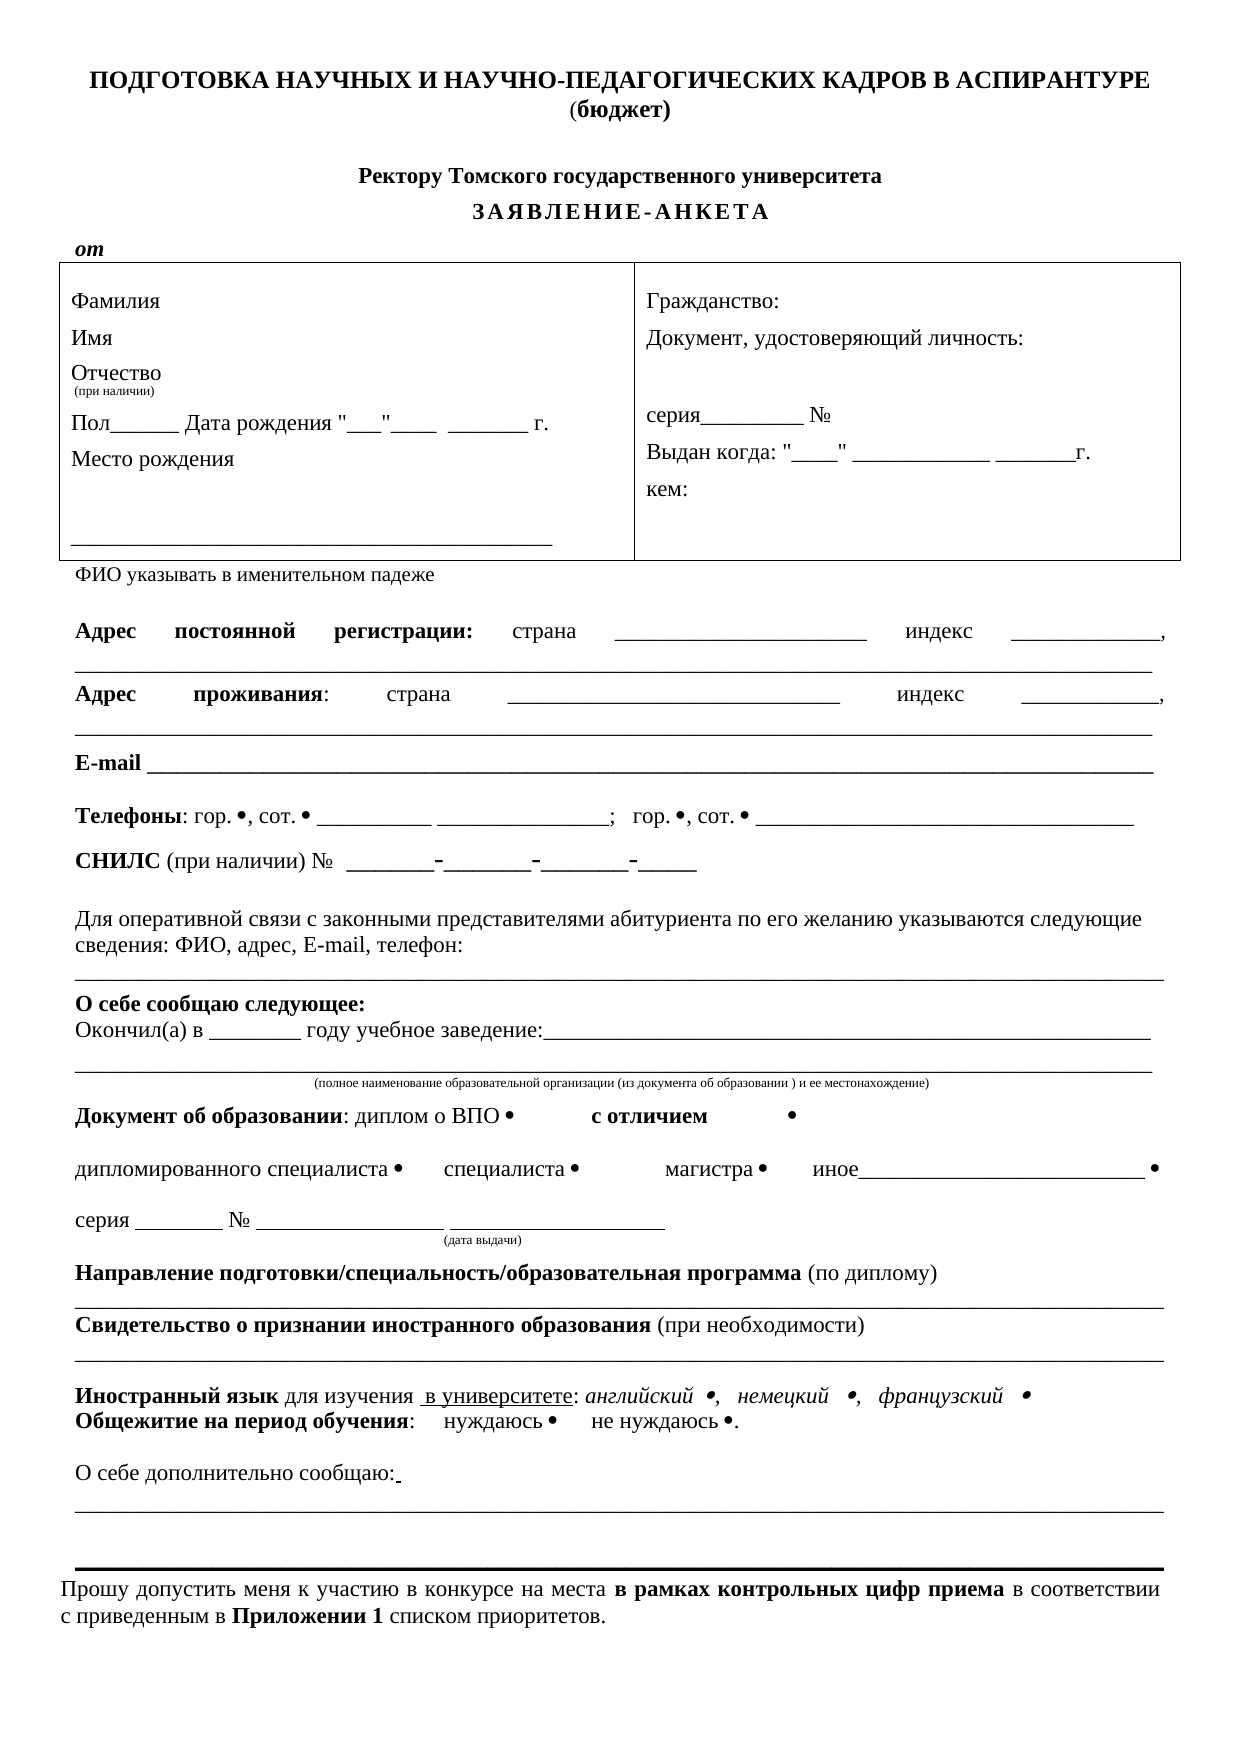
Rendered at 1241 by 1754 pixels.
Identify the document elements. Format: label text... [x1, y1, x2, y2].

text серия № [75, 1206, 1165, 1232]
text E-mail _____________________________________________________________________ [75, 743, 1165, 777]
text Телефоны: гор. , сот. __________ _______________; гор. , сот. _________________________________ [75, 802, 1165, 828]
text Окончил(а) в ________ году учебное заведение:_____________________________________________________ [75, 1017, 1165, 1043]
text _______________________________________________________________________________________________ [75, 1338, 1165, 1364]
text ПОДГОТОВКА НАУЧНЫХ И НАУЧНО-ПЕДАГОГИЧЕСКИХ КАДРОВ В АСПИРАНТУРЕ (бюджет) [75, 65, 1165, 123]
text _______________________________________________________________________________________________ [75, 1545, 1165, 1572]
text Иностранный язык для изучения в университете: английский , немецкий , французский [75, 1389, 887, 1407]
text СНИЛС (при наличии) № ______-______-______-____ [75, 841, 1165, 875]
text Для оперативной связи с законными представителями абитуриента по его желанию указываются следующие сведения: ФИО, адрес, E-mail, телефон: [75, 905, 1165, 958]
text (дата выдачи) [75, 1232, 1165, 1259]
table_header Фамилия Имя Отчество (при наличии) Пол______ Дата рождения "___"____ _______ г. Место рождения __________________________________________ [60, 263, 634, 560]
text дипломированного специалиста специалиста магистра иное_________________________ [75, 1154, 1165, 1181]
text О себе сообщаю следующее: [75, 990, 1165, 1017]
text _______________________________________________________________________________________________ [75, 1489, 1165, 1515]
text О себе дополнительно сообщаю: [75, 1458, 1165, 1485]
text Свидетельство о признании иностранного образования (при необходимости) [75, 1311, 1165, 1338]
text ФИО указывать в именительном падеже [75, 561, 1165, 586]
table_header Гражданство: Документ, удостоверяющий личность: серия_________ № Выдан когда: "____" ____________ _______г. кем: [635, 263, 1180, 560]
text Иностранный язык для изучения в университете: английский , немецкий , французский [886, 1389, 1165, 1407]
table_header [49, 1576, 1171, 1681]
text от [75, 235, 1165, 262]
text ______________________________________________________________________________________________ [75, 1049, 1165, 1076]
text Ректору Томского государственного университета [75, 162, 1165, 188]
text Направление подготовки/специальность/образовательная программа (по диплому) _______________________________________________________________________________________________ [75, 1259, 1165, 1311]
text Документ об образовании: диплом о ВПО с отличием [75, 1102, 1165, 1128]
text Адрес проживания: страна _____________________________ индекс ____________, ______________________________________________________________________________________________ [75, 680, 1165, 738]
text Адрес постоянной регистрации: страна ______________________ индекс _____________, ______________________________________________________________________________________________ [75, 617, 1166, 675]
text _______________________________________________________________________________________________ [75, 958, 1196, 984]
text (полное наименование образовательной организации (из документа об образовании ) и ее местонахождение) [75, 1076, 1165, 1102]
text Общежитие на период обучения: нуждаюсь не нуждаюсь . [75, 1407, 1165, 1433]
text ЗАЯВЛЕНИЕ-АНКЕТА [75, 198, 1165, 225]
